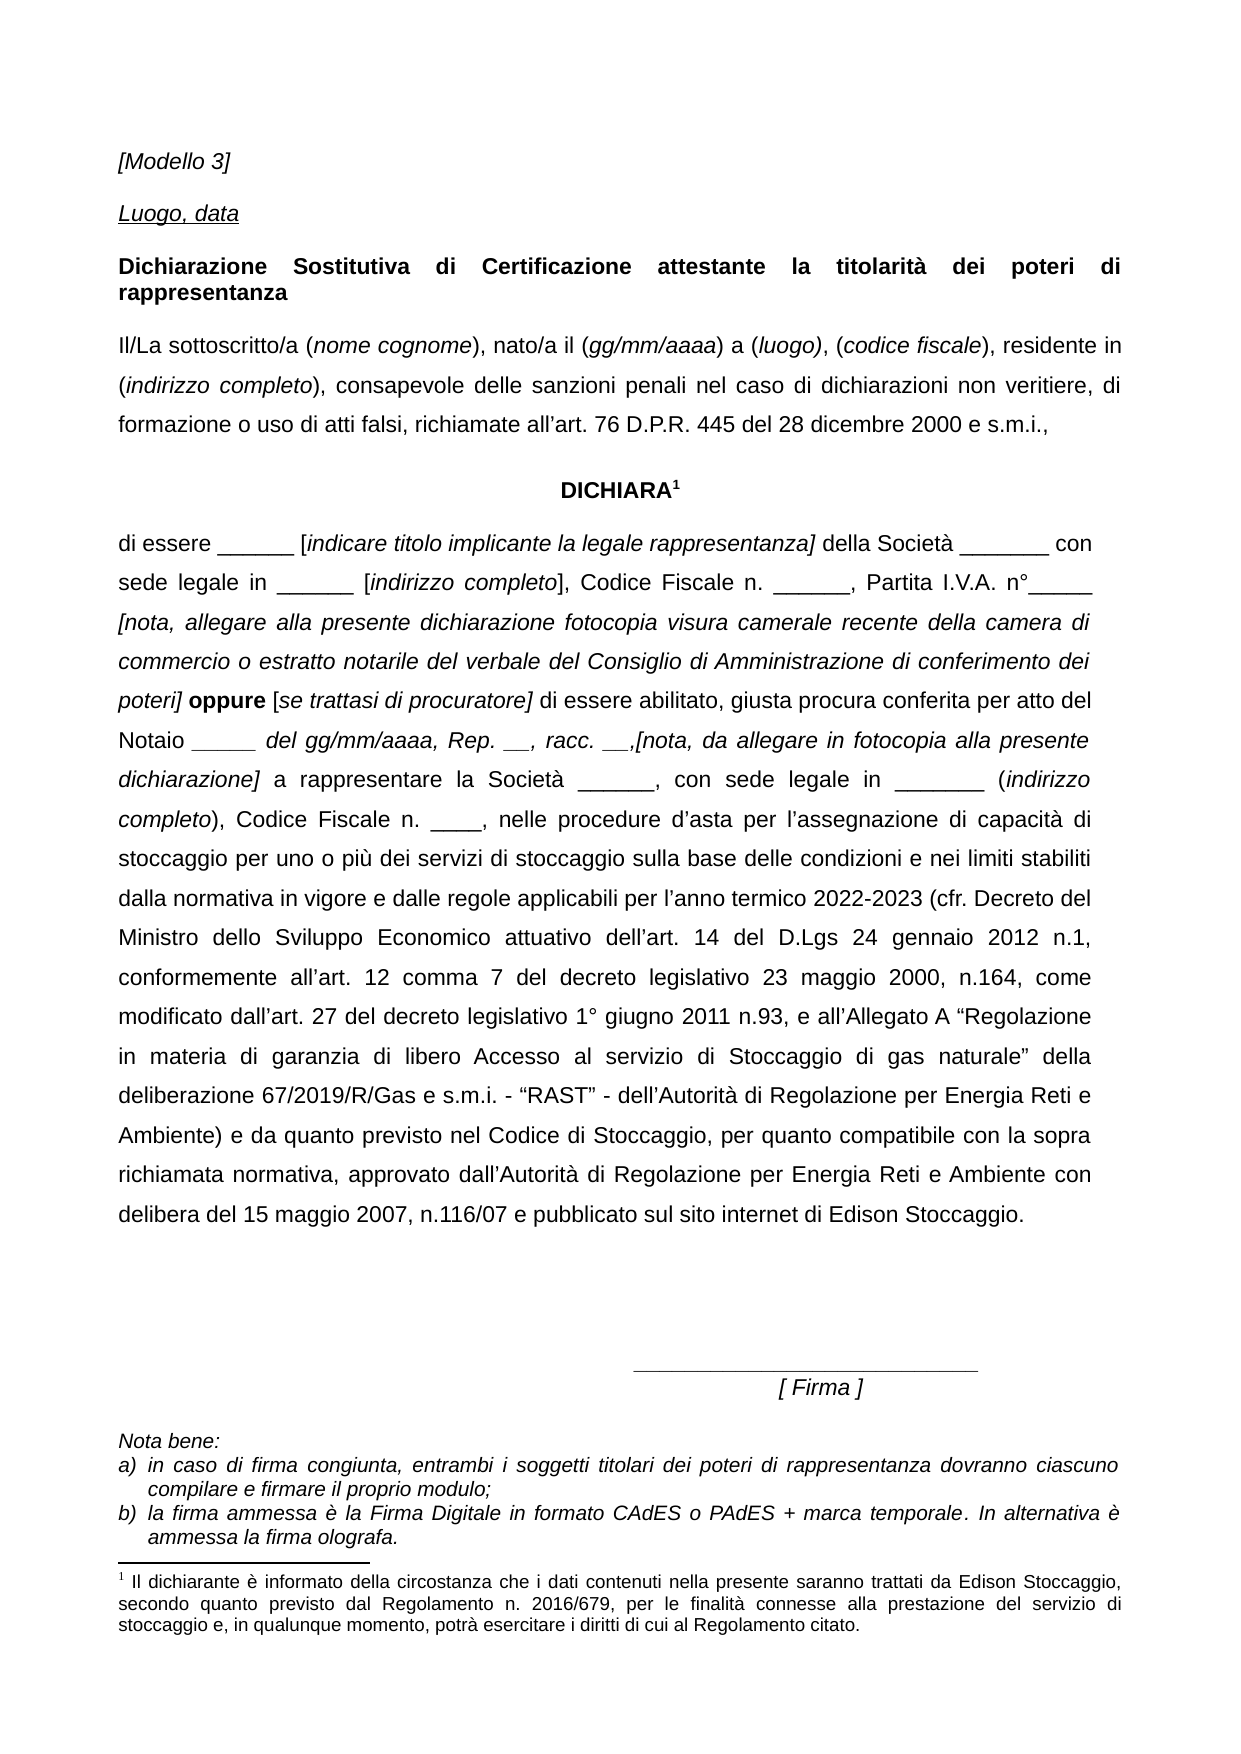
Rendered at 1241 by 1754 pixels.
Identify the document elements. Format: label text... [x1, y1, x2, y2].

text DICHIARA [118, 477, 1122, 503]
text [Modello 3] [118, 148, 1122, 174]
list in caso di firma congiunta, entrambi i soggetti titolari dei poteri di rappresentanza dovranno ciascuno compilare e firmare il proprio modulo; [118, 1453, 1122, 1501]
text Il/La sottoscritto/a (nome cognome), nato/a il (gg/mm/aaaa) a (luogo), (codice fiscale), residente in (indirizzo completo), consapevole delle sanzioni penali nel caso di dichiarazioni non veritiere, di formazione o uso di atti falsi, richiamate all’art. 76 D.P.R. 445 del 28 dicembre 2000 e s.m.i., [118, 332, 1122, 437]
text Luogo, data [118, 200, 1122, 227]
list la firma ammessa è la Firma Digitale in formato CAdES o PAdES + marca temporale. In alternativa è ammessa la firma olografa. [118, 1501, 1122, 1549]
text [ Firma ] [118, 1374, 1122, 1401]
text Nota bene: [118, 1429, 1122, 1453]
text di essere ______ [indicare titolo implicante la legale rappresentanza] della Società _______ con sede legale in ______ [indirizzo completo], Codice Fiscale n. ______, Partita I.V.A. n°_____ [nota, allegare alla presente dichiarazione fotocopia visura camerale recente della camera di commercio o estratto notarile del verbale del Consiglio di Amministrazione di conferimento dei poteri] oppure [se trattasi di procuratore] di essere abilitato, giusta procura conferita per atto del Notaio _____ del gg/mm/aaaa, Rep. __, racc. __,[nota, da allegare in fotocopia alla presente dichiarazione] a rappresentare la Società ______, con sede legale in _______ (indirizzo completo), Codice Fiscale n. ____, nelle procedure d’asta per l’assegnazione di capacità di stoccaggio per uno o più dei servizi di stoccaggio sulla base delle condizioni e nei limiti stabiliti dalla normativa in vigore e dalle regole applicabili per l’anno termico 2022-2023 (cfr. Decreto del Ministro dello Sviluppo Economico attuativo dell’art. 14 del D.Lgs 24 gennaio 2012 n.1, conformemente all’art. 12 comma 7 del decreto legislativo 23 maggio 2000, n.164, come modificato dall’art. 27 del decreto legislativo 1° giugno 2011 n.93, e all’Allegato A “Regolazione in materia di garanzia di libero Accesso al servizio di Stoccaggio di gas naturale” della deliberazione 67/2019/R/Gas e s.m.i. - “RAST” - dell’Autorità di Regolazione per Energia Reti e Ambiente) e da quanto previsto nel Codice di Stoccaggio, per quanto compatibile con la sopra richiamata normativa, approvato dall’Autorità di Regolazione per Energia Reti e Ambiente con delibera del 15 maggio 2007, n.116/07 e pubblicato sul sito internet di Edison Stoccaggio. [118, 529, 1092, 1227]
text ___________________________ [118, 1348, 1122, 1374]
text Dichiarazione Sostitutiva di Certificazione attestante la titolarità dei poteri di rappresentanza [118, 253, 1122, 306]
